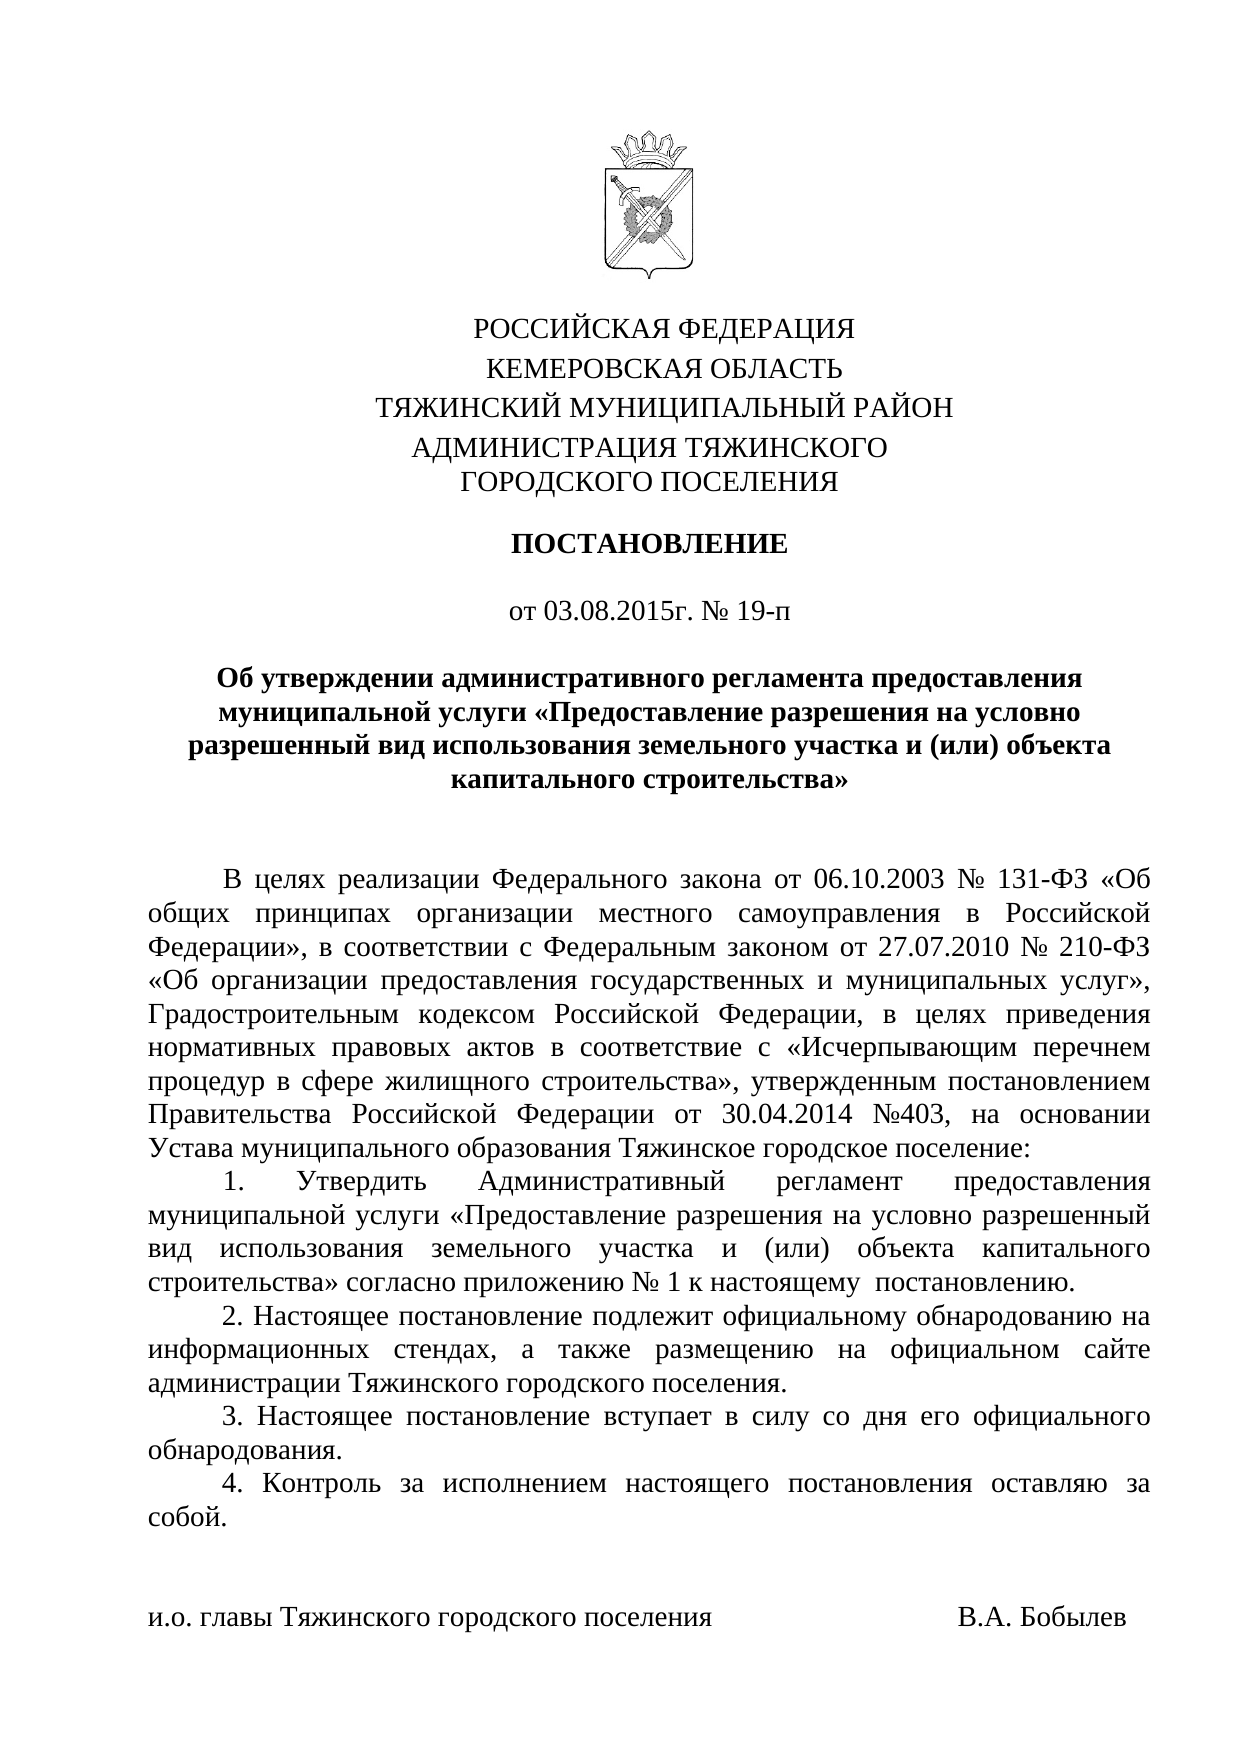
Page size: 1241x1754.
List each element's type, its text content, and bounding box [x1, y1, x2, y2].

text и.о. главы Тяжинского городского поселения В.А. Бобылев [148, 1599, 1152, 1633]
text Об утверждении административного регламента предоставления муниципальной услуги «Предоставление разрешения на условно разрешенный вид использования земельного участка и (или) объекта капитального строительства» [148, 660, 1152, 794]
text 2. Настоящее постановление подлежит официальному обнародованию на информационных стендах, а также размещению на официальном сайте администрации Тяжинского городского поселения. [148, 1298, 1152, 1398]
text В целях реализации Федерального закона от 06.10.2003 № 131-ФЗ «Об общих принципах организации местного самоуправления в Российской Федерации», в соответствии с Федеральным законом от 27.07.2010 № 210-ФЗ «Об организации предоставления государственных и муниципальных услуг», Градостроительным кодексом Российской Федерации, в целях приведения нормативных правовых актов в соответствие с «Исчерпывающим перечнем процедур в сфере жилищного строительства», утвержденным постановлением Правительства Российской Федерации от 30.04.2014 №403, на основании Устава муниципального образования Тяжинское городское поселение: [148, 862, 1152, 1163]
text 4. Контроль за исполнением настоящего постановления оставляю за собой. [148, 1465, 1152, 1532]
text Тяжинский муниципальный район [118, 391, 1152, 424]
text городского поселения [148, 464, 1152, 497]
text РОССИЙСКАЯ ФЕДЕРАЦИЯ [118, 311, 1152, 344]
picture [573, 118, 726, 283]
text Кемеровская область [118, 351, 1152, 384]
text от 03.08.2015г. № 19-п [148, 593, 1152, 627]
text 3. Настоящее постановление вступает в силу со дня его официального обнародования. [148, 1398, 1152, 1465]
text ПОСТАНОВЛЕНИЕ [148, 526, 1152, 560]
text 1. Утвердить Административный регламент предоставления муниципальной услуги «Предоставление разрешения на условно разрешенный вид использования земельного участка и (или) объекта капитального строительства» согласно приложению № 1 к настоящему постановлению. [148, 1163, 1152, 1298]
text администрация Тяжинского [148, 430, 1152, 464]
